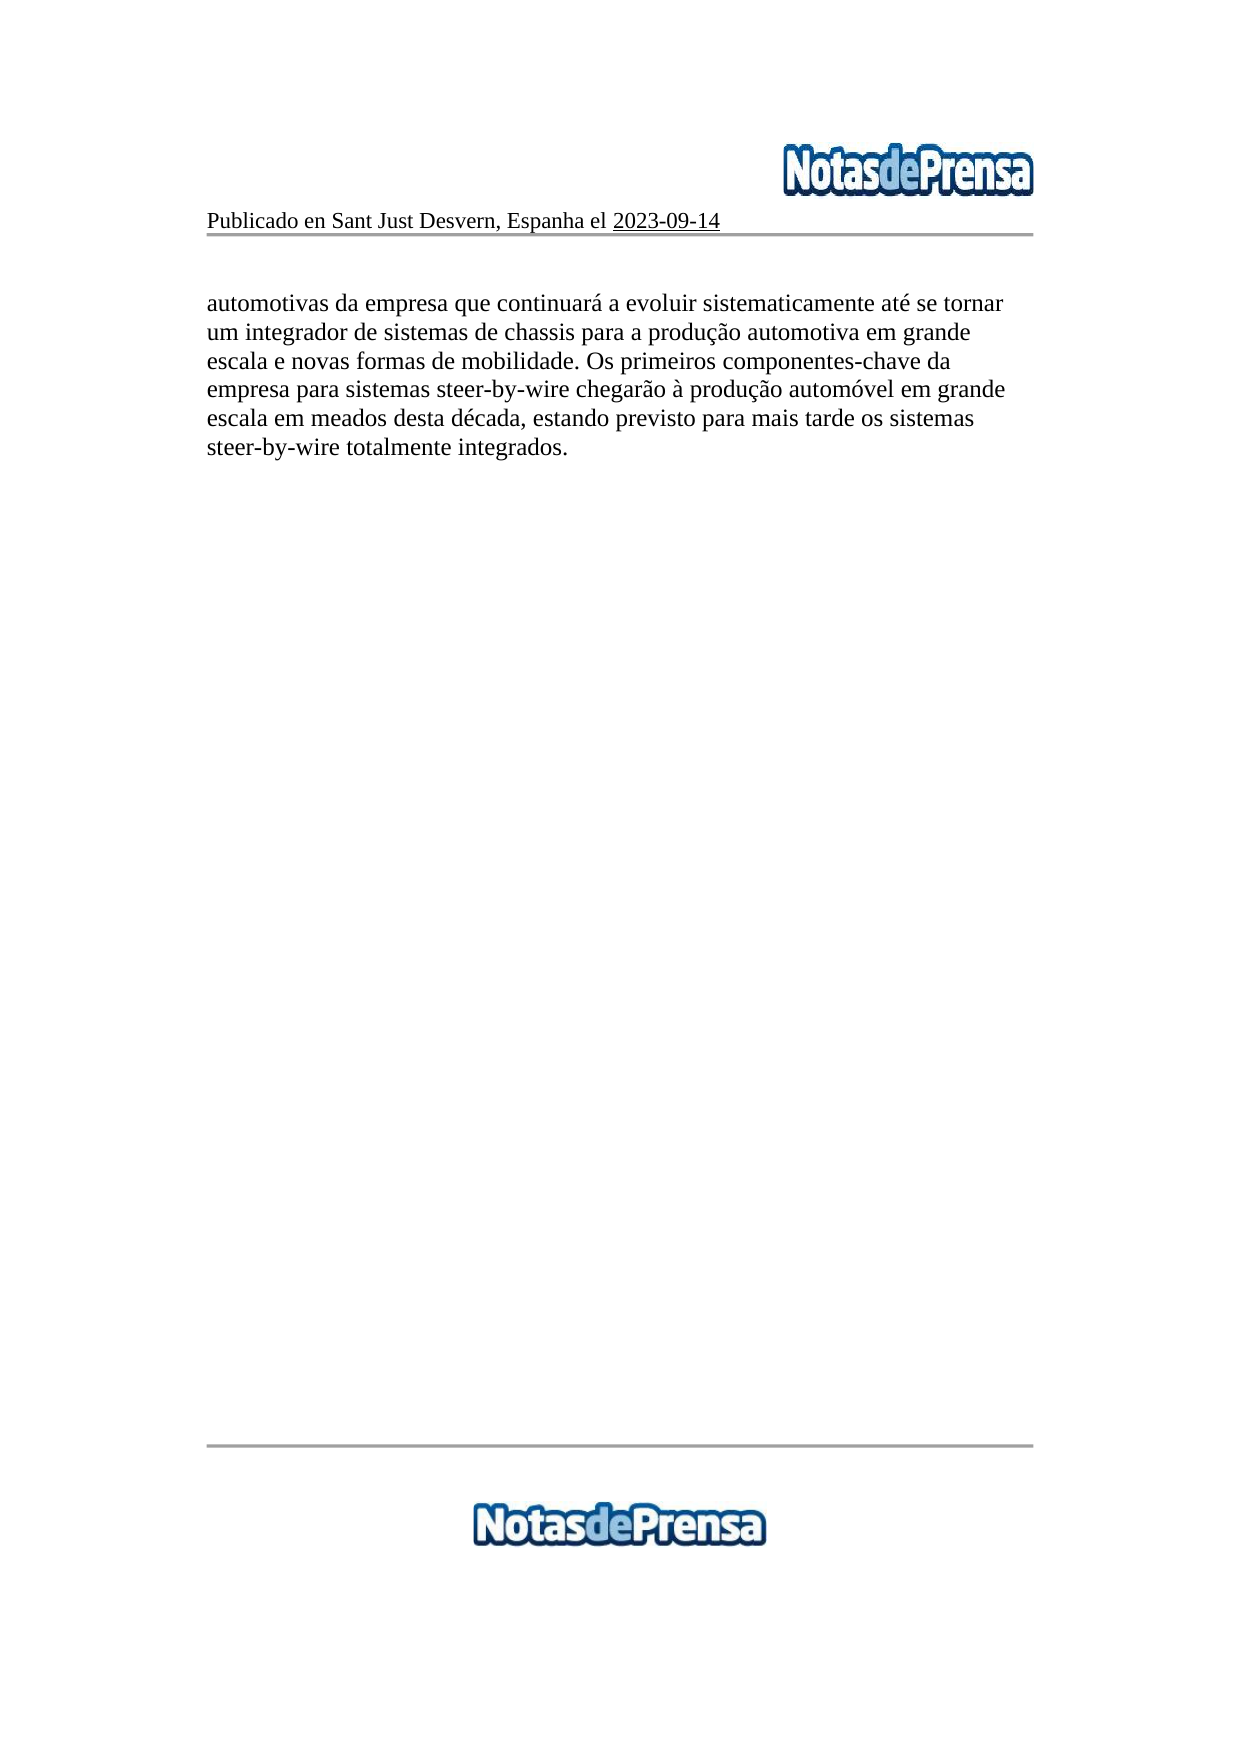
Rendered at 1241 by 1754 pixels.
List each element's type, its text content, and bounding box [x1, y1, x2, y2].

picture [473, 1501, 767, 1548]
picture [783, 142, 1034, 199]
